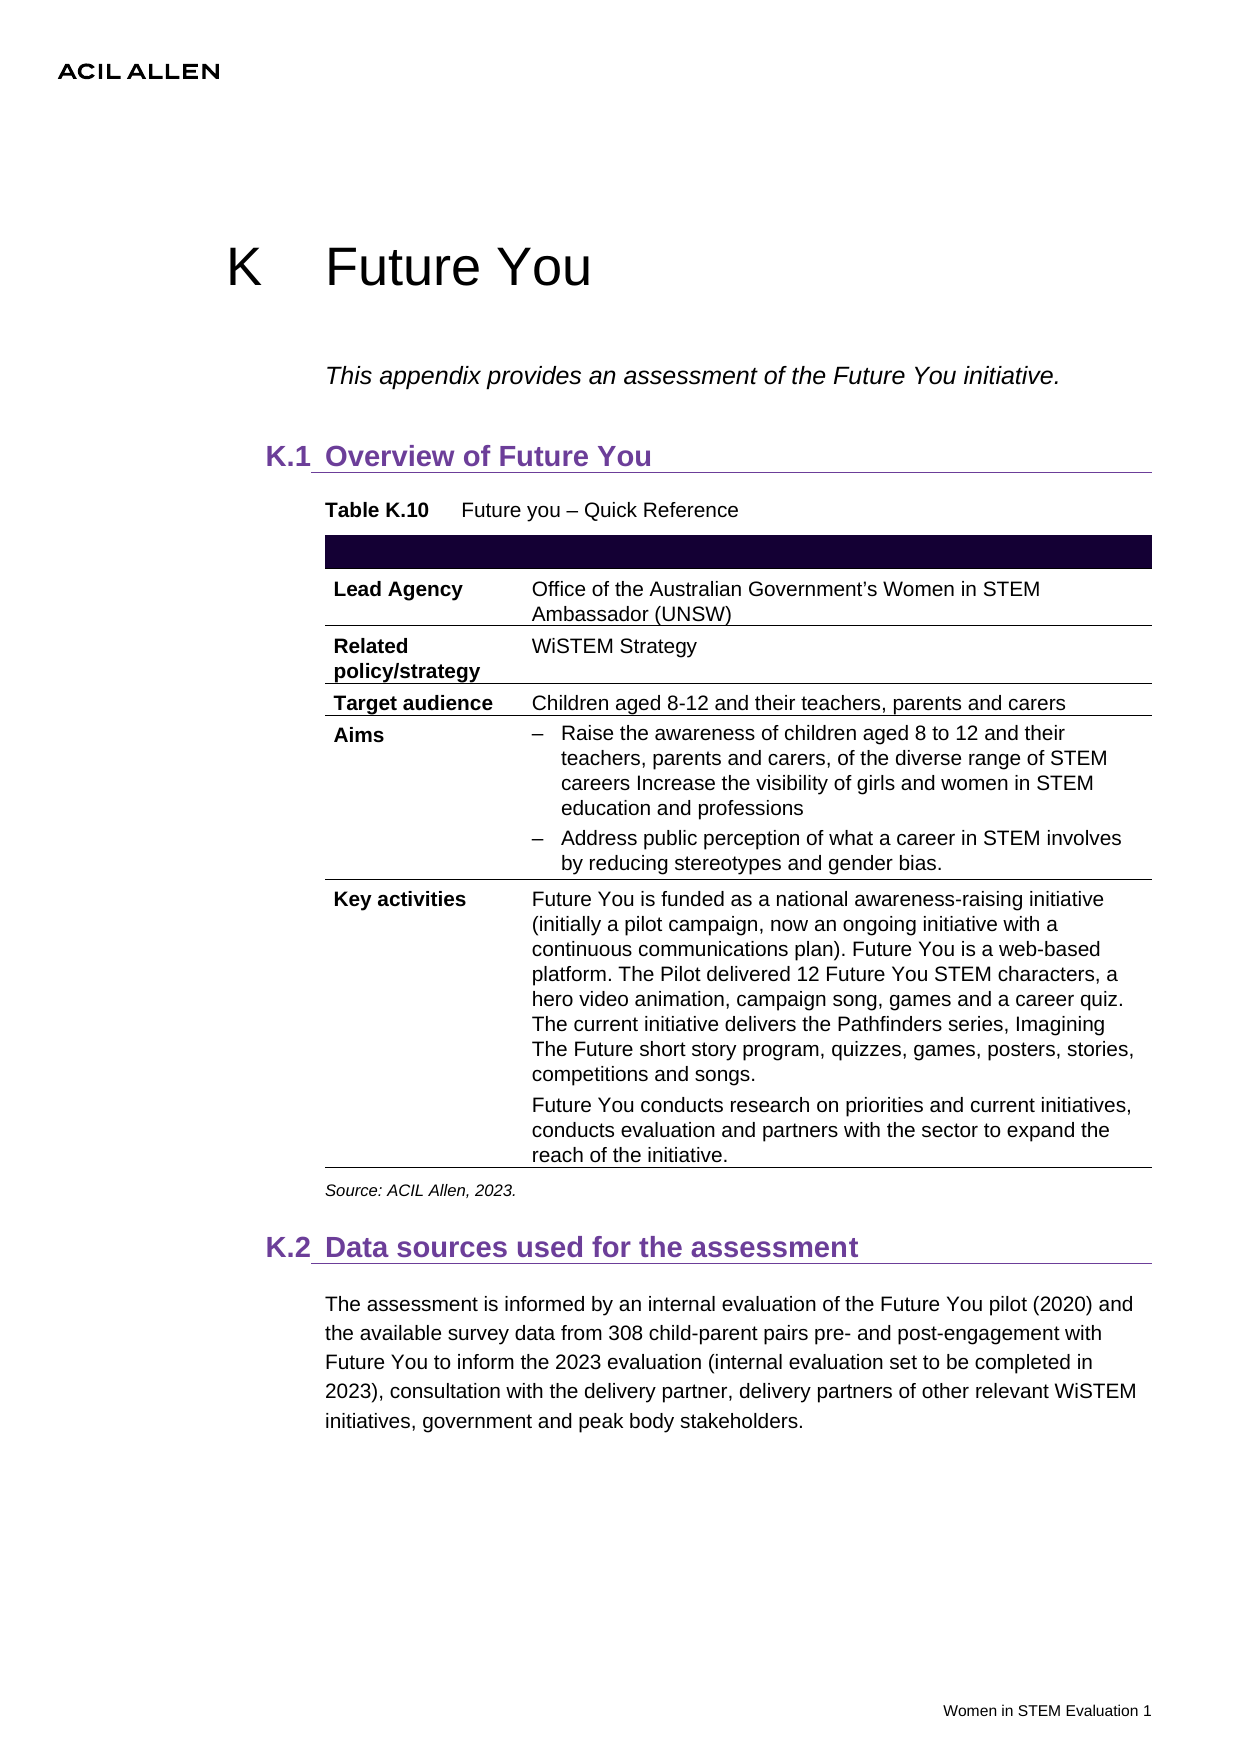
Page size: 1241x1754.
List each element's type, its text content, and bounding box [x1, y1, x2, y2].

text Source: ACIL Allen, 2023. [325, 1181, 1152, 1200]
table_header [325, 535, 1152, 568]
subtitle Overview of Future You [311, 439, 1152, 472]
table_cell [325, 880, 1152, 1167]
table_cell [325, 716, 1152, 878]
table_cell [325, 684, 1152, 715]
text The assessment is informed by an internal evaluation of the Future You pilot (2020) and the available survey data from 308 child-parent pairs pre- and post-engagement with Future You to inform the 2023 evaluation (internal evaluation set to be completed in 2023), consultation with the delivery partner, delivery partners of other relevant WiSTEM initiatives, government and peak body stakeholders. [325, 1287, 1152, 1432]
text This appendix provides an assessment of the Future You initiative. [325, 359, 1139, 391]
subtitle Data sources used for the assessment [311, 1229, 1152, 1263]
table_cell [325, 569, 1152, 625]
subtitle Future You [262, 235, 1152, 297]
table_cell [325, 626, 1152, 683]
